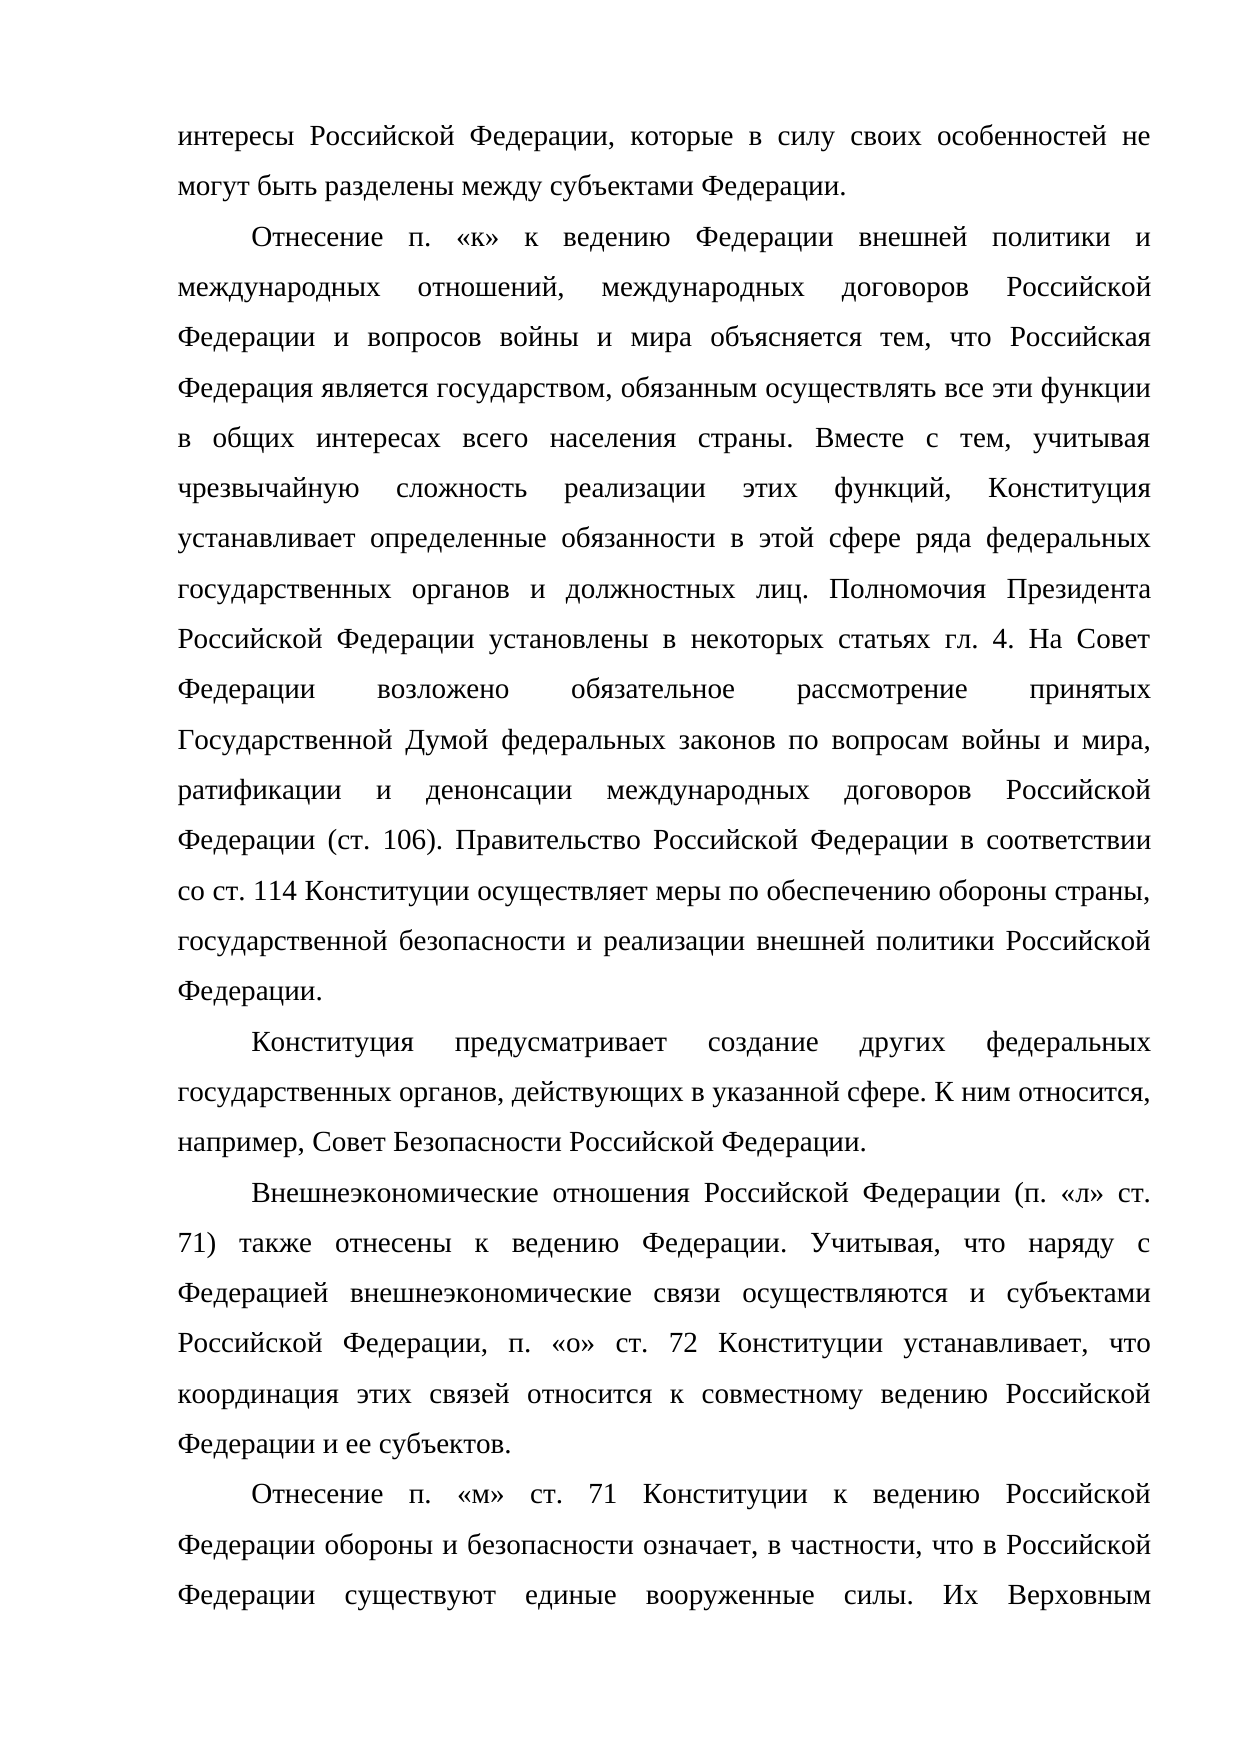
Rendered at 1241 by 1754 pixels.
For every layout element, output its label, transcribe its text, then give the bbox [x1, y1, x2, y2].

text Конституция предусматривает создание других федеральных государственных органов, действующих в указанной сфере. К ним относится, например, Совет Безопасности Российской Федерации. [177, 1024, 1152, 1158]
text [177, 118, 1152, 202]
text Отнесение п. «к» к ведению Федерации внешней политики и международных отношений, международных договоров Российской Федерации и вопросов войны и мира объясняется тем, что Российская Федерация является государством, обязанным осуществлять все эти функции в общих интересах всего населения страны. Вместе с тем, учитывая чрезвычайную сложность реализации этих функций, Конституция устанавливает определенные обязанности в этой сфере ряда федеральных государственных органов и должностных лиц. Полномочия Президента Российской Федерации установлены в некоторых статьях гл. 4. На Совет Федерации возложено обязательное рассмотрение принятых Государственной Думой федеральных законов по вопросам войны и мира, ратификации и денонсации международных договоров Российской Федерации (ст. 106). Правительство Российской Федерации в соответствии со ст. 114 Конституции осуществляет меры по обеспечению обороны страны, государственной безопасности и реализации внешней политики Российской Федерации. [177, 219, 1152, 1007]
text Внешнеэкономические отношения Российской Федерации (п. «л» ст. 71) также отнесены к ведению Федерации. Учитывая, что наряду с Федерацией внешнеэкономические связи осуществляются и субъектами Российской Федерации, п. «о» ст. 72 Конституции устанавливает, что координация этих связей относится к совместному ведению Российской Федерации и ее субъектов. [177, 1175, 1152, 1460]
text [177, 1477, 1152, 1611]
